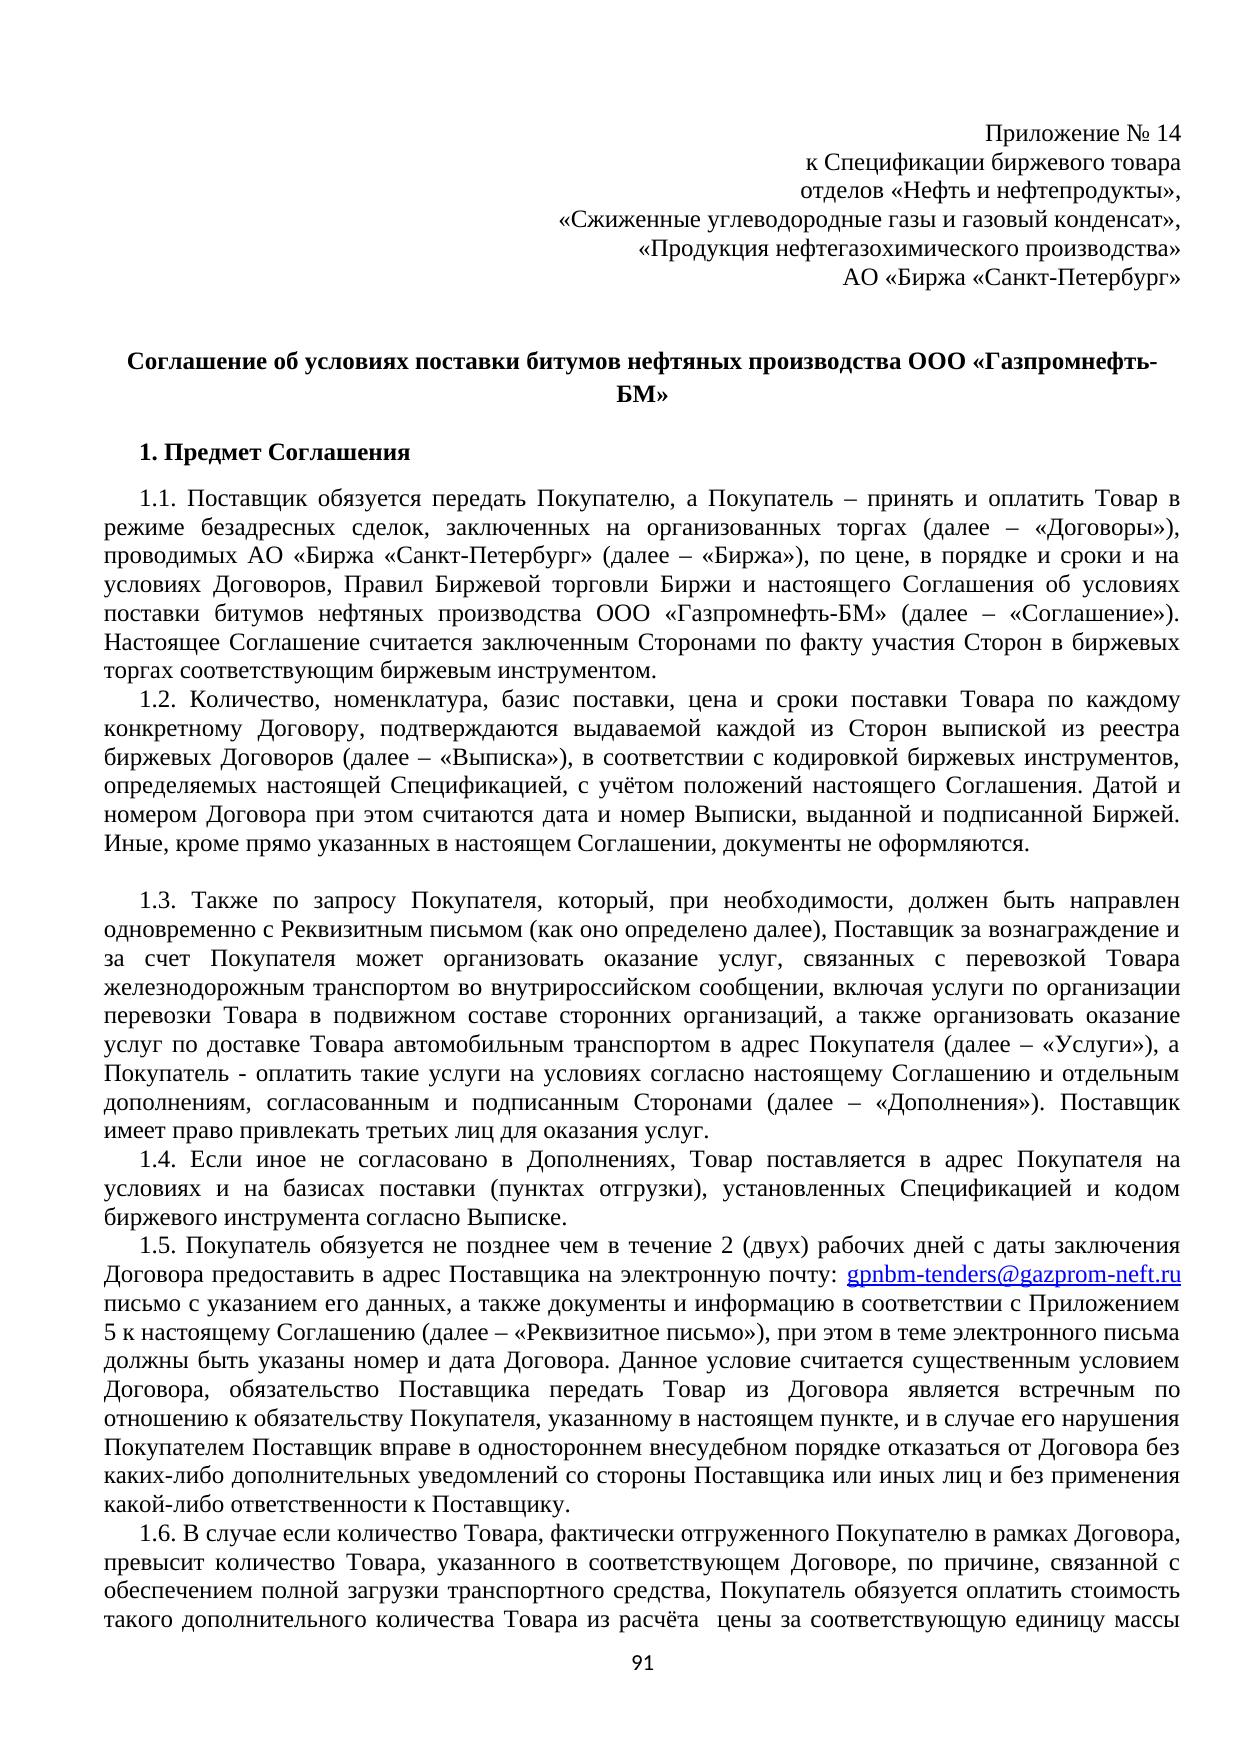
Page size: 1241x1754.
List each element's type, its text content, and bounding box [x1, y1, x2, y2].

text «Продукция нефтегазохимического производства» [103, 233, 1181, 262]
text «Сжиженные углеводородные газы и газовый конденсат», [103, 204, 1181, 233]
list 1.3. Также по запросу Покупателя, который, при необходимости, должен быть направлен одновременно с Реквизитным письмом (как оно определено далее), Поставщик за вознаграждение и за счет Покупателя может организовать оказание услуг, связанных с перевозкой Товара железнодорожным транспортом во внутрироссийском сообщении, включая услуги по организации перевозки Товара в подвижном составе сторонних организаций, а также организовать оказание услуг по доставке Товара автомобильным транспортом в адрес Покупателя (далее – «Услуги»), а Покупатель - оплатить такие услуги на условиях согласно настоящему Соглашению и отдельным дополнениям, согласованным и подписанным Сторонами (далее – «Дополнения»). Поставщик имеет право привлекать третьих лиц для оказания услуг. [103, 886, 1181, 1144]
list 1.1. Поставщик обязуется передать Покупателю, а Покупатель – принять и оплатить Товар в режиме безадресных сделок, заключенных на организованных торгах (далее – «Договоры»), проводимых АО «Биржа «Санкт-Петербург» (далее – «Биржа»), по цене, в порядке и сроки и на условиях Договоров, Правил Биржевой торговли Биржи и настоящего Соглашения об условиях поставки битумов нефтяных производства ООО «Газпромнефть-БМ» (далее – «Соглашение»). Настоящее Соглашение считается заключенным Сторонами по факту участия Сторон в биржевых торгах соответствующим биржевым инструментом. [103, 483, 1181, 684]
text отделов «Нефть и нефтепродукты», [103, 176, 1181, 204]
text Соглашение об условиях поставки битумов нефтяных производства ООО «Газпромнефть-БМ» [103, 346, 1181, 408]
list 1.4. Если иное не согласовано в Дополнениях, Товар поставляется в адрес Покупателя на условиях и на базисах поставки (пунктах отгрузки), установленных Спецификацией и кодом биржевого инструмента согласно Выписке. [103, 1144, 1181, 1231]
text 1. Предмет Соглашения [103, 437, 1181, 466]
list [103, 1518, 1181, 1633]
text к Спецификации биржевого товара [103, 147, 1181, 176]
list 1.2. Количество, номенклатура, базис поставки, цена и сроки поставки Товара по каждому конкретному Договору, подтверждаются выдаваемой каждой из Сторон выпиской из реестра биржевых Договоров (далее – «Выписка»), в соответствии с кодировкой биржевых инструментов, определяемых настоящей Спецификацией, с учётом положений настоящего Соглашения. Датой и номером Договора при этом считаются дата и номер Выписки, выданной и подписанной Биржей. Иные, кроме прямо указанных в настоящем Соглашении, документы не оформляются. [103, 684, 1181, 857]
text АО «Биржа «Санкт-Петербург» [103, 262, 1181, 291]
list 1.5. Покупатель обязуется не позднее чем в течение 2 (двух) рабочих дней с даты заключения Договора предоставить в адрес Поставщика на электронную почту: gpnbm-tenders@gazprom-neft.ru письмо с указанием его данных, а также документы и информацию в соответствии с Приложением 5 к настоящему Соглашению (далее – «Реквизитное письмо»), при этом в теме электронного письма должны быть указаны номер и дата Договора. Данное условие считается существенным условием Договора, обязательство Поставщика передать Товар из Договора является встречным по отношению к обязательству Покупателя, указанному в настоящем пункте, и в случае его нарушения Покупателем Поставщик вправе в одностороннем внесудебном порядке отказаться от Договора без каких-либо дополнительных уведомлений со стороны Поставщика или иных лиц и без применения какой-либо ответственности к Поставщику. [103, 1231, 1181, 1518]
text Приложение № 14 [841, 118, 1181, 147]
